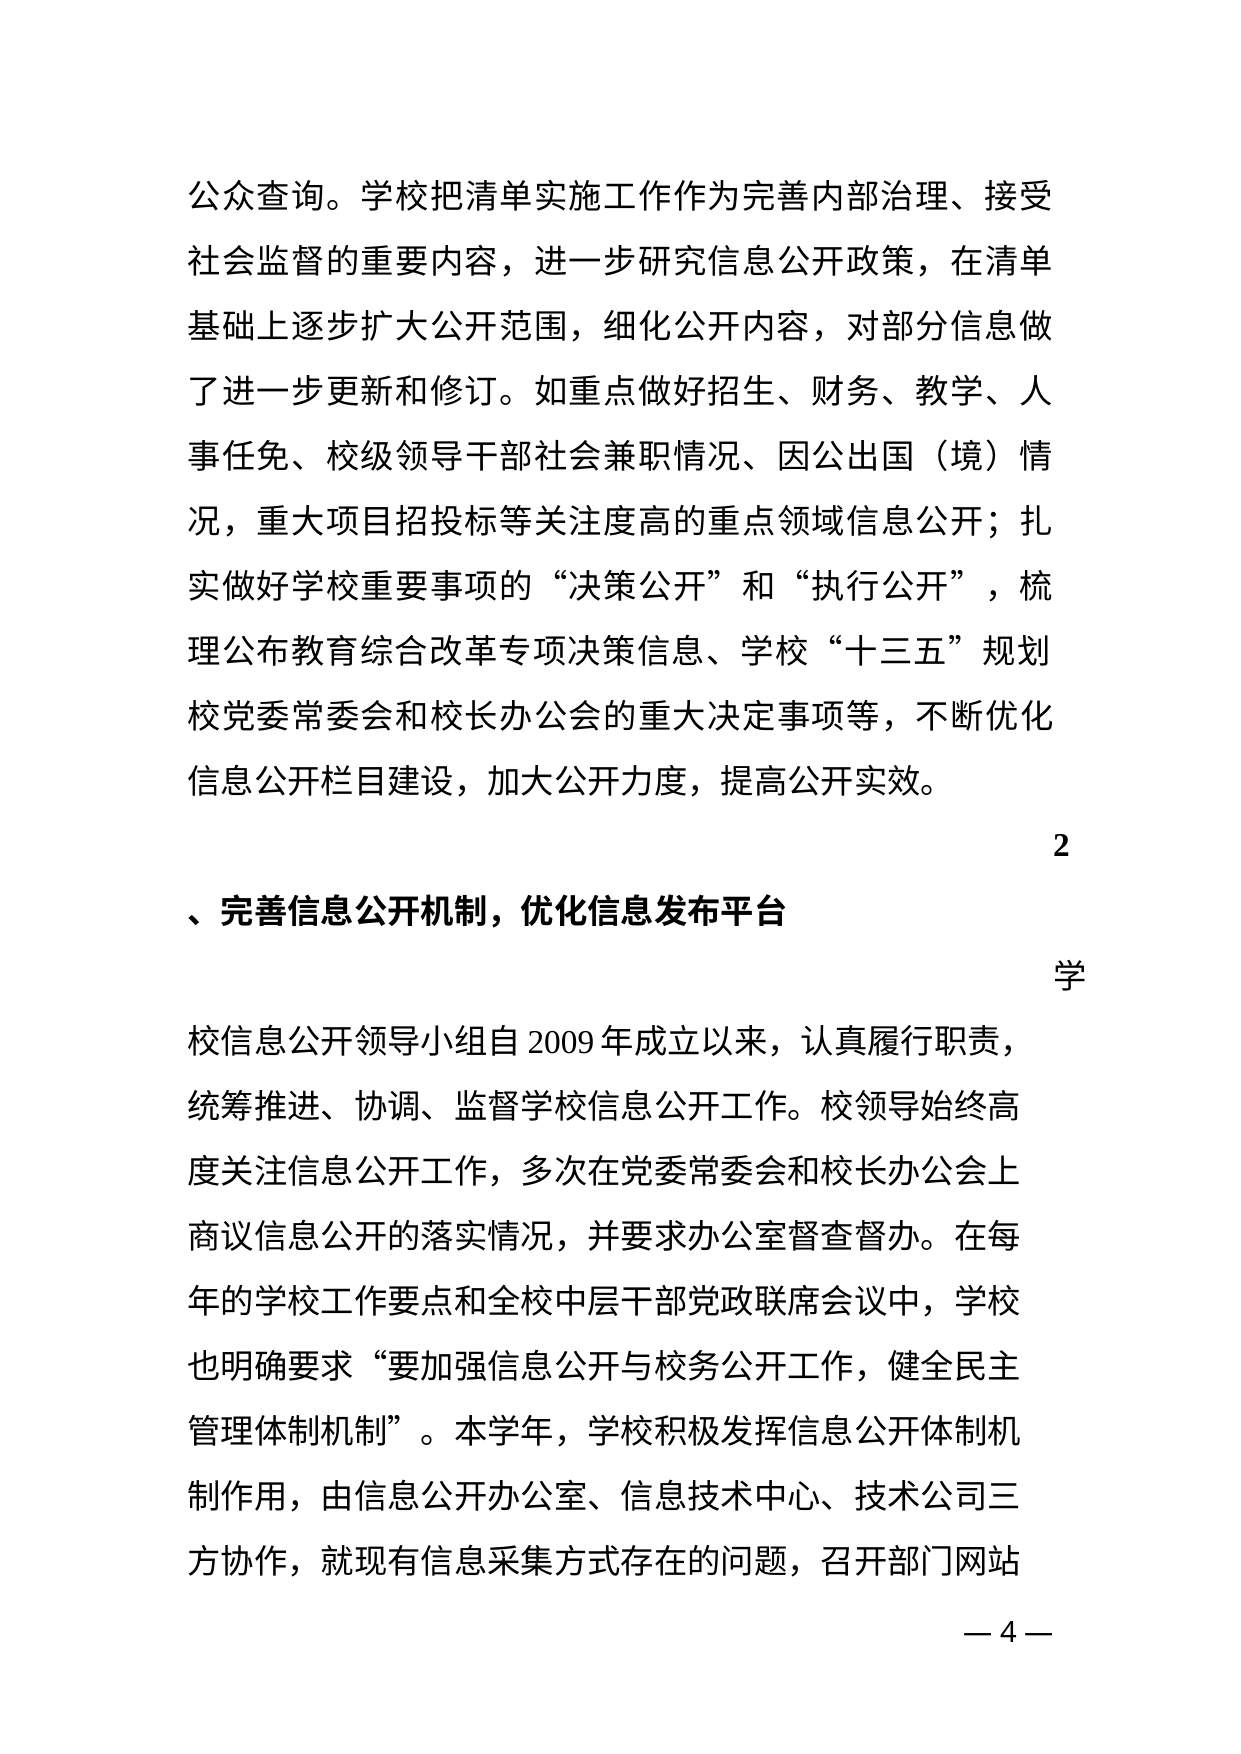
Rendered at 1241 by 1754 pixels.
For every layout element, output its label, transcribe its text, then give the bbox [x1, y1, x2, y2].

text 2、完善信息公开机制，优化信息发布平台 [187, 812, 1053, 942]
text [187, 942, 1053, 1592]
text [187, 162, 1053, 812]
